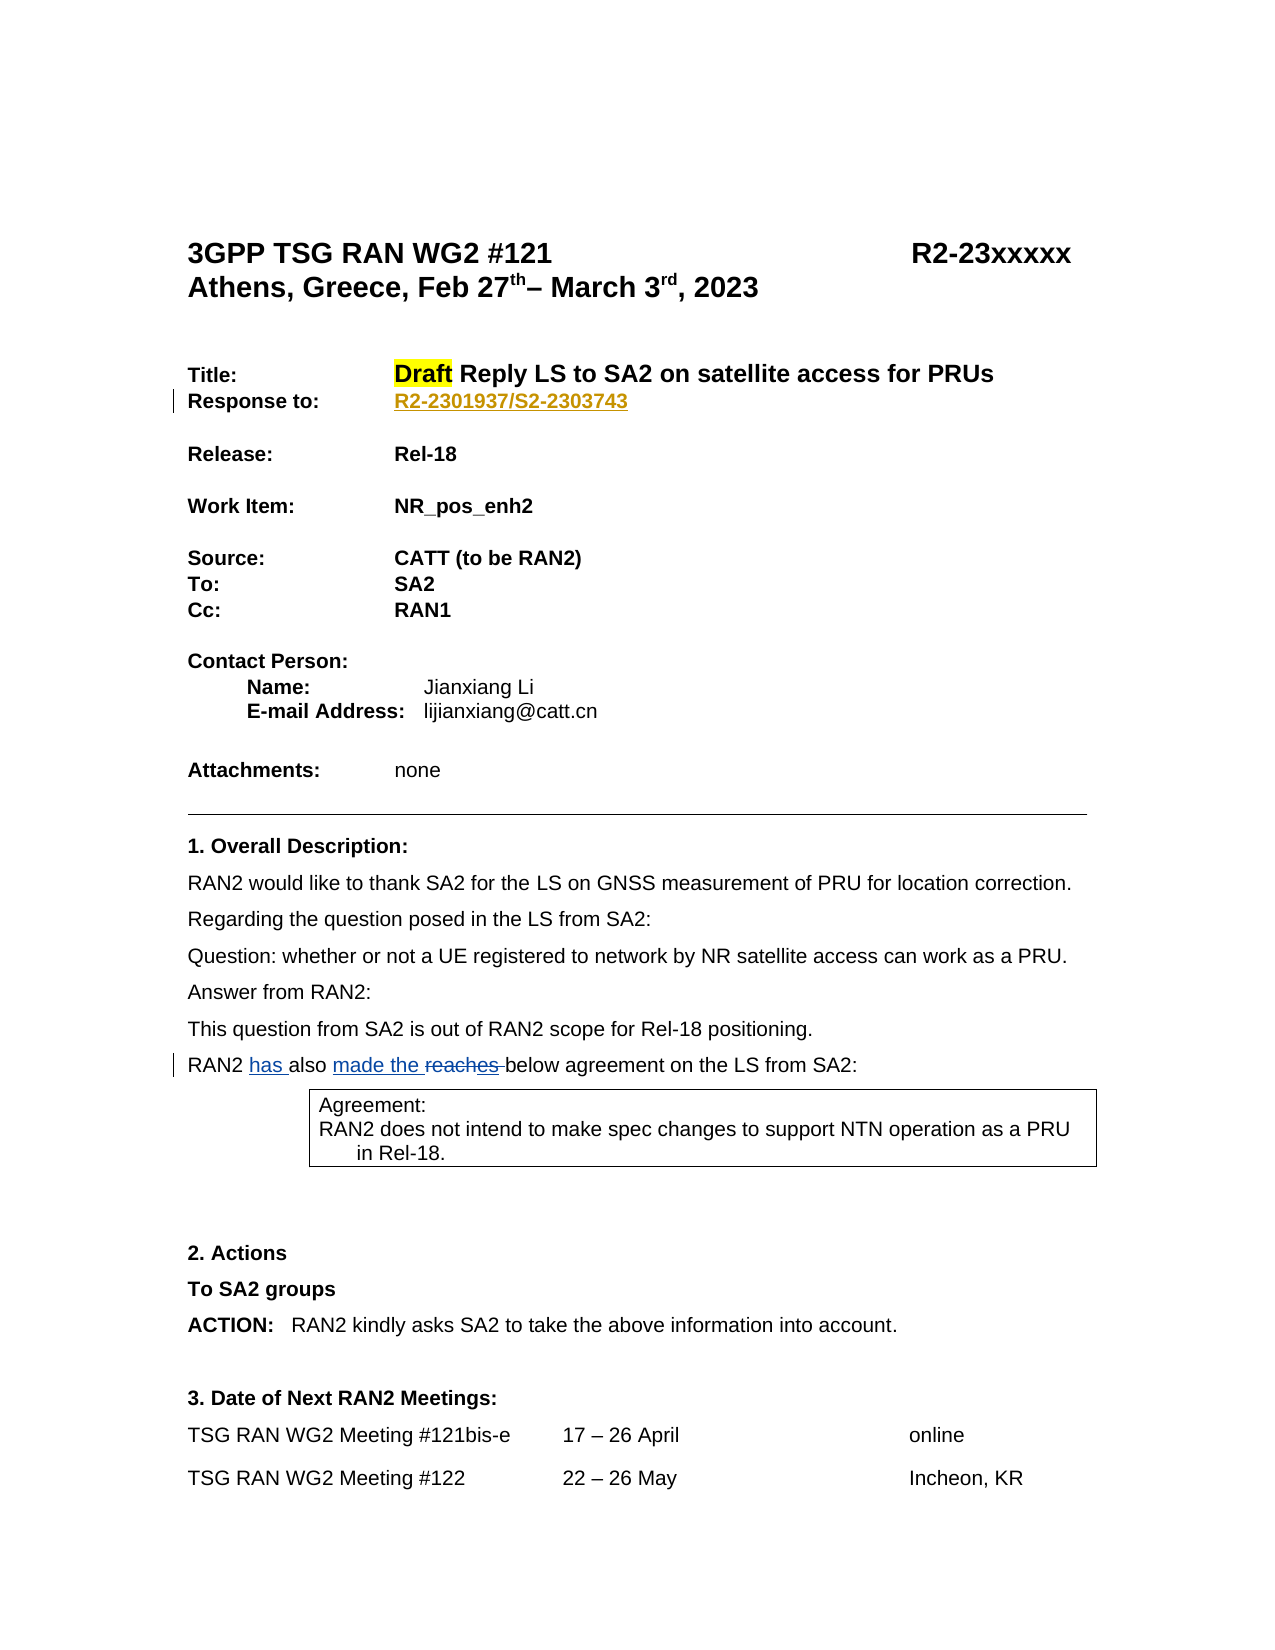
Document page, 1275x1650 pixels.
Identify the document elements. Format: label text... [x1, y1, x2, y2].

text This question from SA2 is out of RAN2 scope for Rel-18 positioning. [187, 1016, 1087, 1040]
text To SA2 groups [187, 1277, 1087, 1301]
text Source: CATT (to be RAN2) [187, 546, 1087, 569]
text Answer from RAN2: [187, 980, 1087, 1004]
text RAN2 would like to thank SA2 for the LS on GNSS measurement of PRU for location correction. [187, 871, 1087, 894]
text Question: whether or not a UE registered to network by NR satellite access can work as a PRU. [187, 943, 1087, 967]
text RAN2 does not intend to make spec changes to support NTN operation as a PRU in Rel-18. [310, 1113, 1096, 1166]
text Athens, Greece, Feb 27th– March 3rd, 2023 [187, 270, 1087, 303]
text 3. Date of Next RAN2 Meetings: [187, 1386, 1087, 1410]
text Agreement: [310, 1090, 1096, 1113]
text Cc: RAN1 [187, 598, 1087, 622]
text Contact Person: [187, 649, 1087, 673]
text RAN2 also below agreement on the LS from SA2: [187, 1053, 1087, 1077]
text 2. Actions [187, 1240, 1087, 1264]
text Regarding the question posed in the LS from SA2: [187, 907, 1087, 931]
text 1. Overall Description: [187, 834, 1087, 858]
text TSG RAN WG2 Meeting #122 22 – 26 May Incheon, KR [187, 1465, 1087, 1489]
text Work Item: NR_pos_enh2 [187, 493, 1087, 517]
text Response to: [187, 389, 1087, 413]
text TSG RAN WG2 Meeting #121bis-e 17 – 26 April online [187, 1423, 1087, 1447]
subtitle E-mail Address: lijianxiang@catt.cn [247, 699, 1087, 723]
text To: SA2 [187, 572, 1087, 596]
subtitle Name: Jianxiang Li [247, 675, 1087, 699]
text Title: Draft Reply LS to SA2 on satellite access for PRUs [187, 358, 1087, 387]
text Attachments: none [187, 758, 1087, 782]
text ACTION: RAN2 kindly asks SA2 to take the above information into account. [187, 1313, 1087, 1337]
text Release: Rel-18 [187, 441, 1087, 465]
text 3GPP TSG RAN WG2 #121 R2-23xxxxx [187, 236, 1087, 270]
